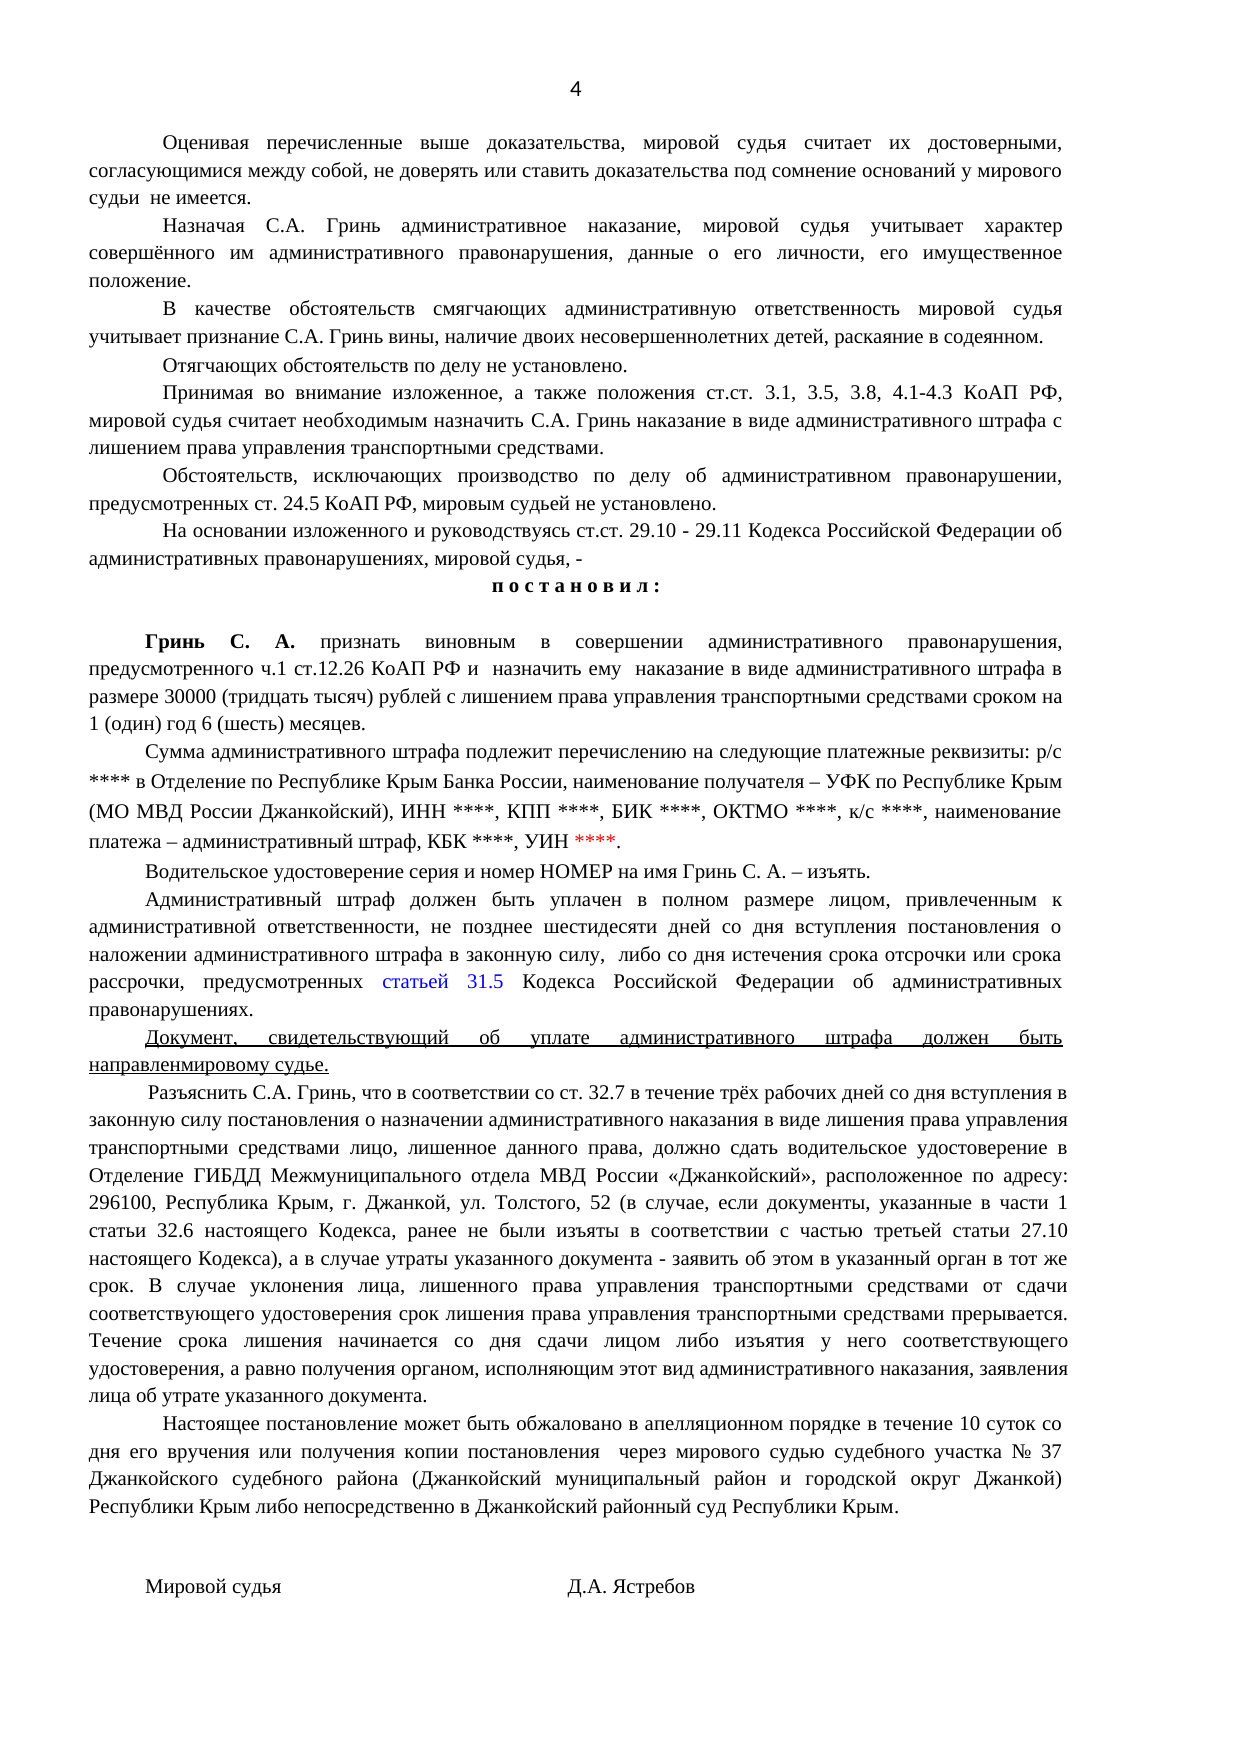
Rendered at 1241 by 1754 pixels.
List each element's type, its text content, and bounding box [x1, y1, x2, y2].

text Настоящее постановление может быть обжаловано в апелляционном порядке в течение 10 суток со дня его вручения или получения копии постановления через мирового судью судебного участка № 37 Джанкойского судебного района (Джанкойский муниципальный район и городской округ Джанкой) Республики Крым либо непосредственно в Джанкойский районный суд Республики Крым. [89, 1411, 1063, 1518]
text Отягчающих обстоятельств по делу не установлено. [89, 352, 1063, 377]
text Сумма административного штрафа подлежит перечислению на следующие платежные реквизиты: р/с **** в Отделение по Республике Крым Банка России, наименование получателя – УФК по Республике Крым (МО МВД России Джанкойский), ИНН ****, КПП ****, БИК ****, ОКТМО ****, к/с ****, наименование платежа – административный штраф, КБК ****, УИН ****. [89, 739, 1063, 853]
text Административный штраф должен быть уплачен в полном размере лицом, привлеченным к административной ответственности, не позднее шестидесяти дней со дня вступления постановления о наложении административного штрафа в законную силу, либо со дня истечения срока отсрочки или срока рассрочки, предусмотренных статьей 31.5 Кодекса Российской Федерации об административных правонарушениях. [89, 887, 1063, 1021]
text Документ, свидетельствующий об уплате административного штрафа должен быть направленмировому судье. [89, 1024, 1063, 1076]
text Мировой судьяличная подпись Д.А. Ястребов [89, 1574, 1063, 1598]
text Разъяснить С.А. Гринь, что в соответствии со ст. 32.7 в течение трёх рабочих дней со дня вступления в законную силу постановления о назначении административного наказания в виде лишения права управления транспортными средствами лицо, лишенное данного права, должно сдать водительское удостоверение в Отделение ГИБДД Межмуниципального отдела МВД России «Джанкойский», расположенное по адресу: 296100, Республика Крым, г. Джанкой, ул. Толстого, 52 (в случае, если документы, указанные в части 1 статьи 32.6 настоящего Кодекса, ранее не были изъяты в соответствии с частью третьей статьи 27.10 настоящего Кодекса), а в случае утраты указанного документа - заявить об этом в указанный орган в тот же срок. В случае уклонения лица, лишенного права управления транспортными средствами от сдачи соответствующего удостоверения срок лишения права управления транспортными средствами прерывается. Течение срока лишения начинается со дня сдачи лицом либо изъятия у него соответствующего удостоверения, а равно получения органом, исполняющим этот вид административного наказания, заявления лица об утрате указанного документа. [89, 1080, 1069, 1407]
text В качестве обстоятельств смягчающих административную ответственность мировой судья учитывает признание С.А. Гринь вины, наличие двоих несовершеннолетних детей, раскаяние в содеянном. [89, 296, 1063, 349]
text Обстоятельств, исключающих производство по делу об административном правонарушении, предусмотренных ст. 24.5 КоАП РФ, мировым судьей не установлено. [89, 463, 1063, 514]
text Водительское удостоверение серия и номер НОМЕР на имя Гринь С. А. – изъять. [89, 859, 1063, 883]
text На основании изложенного и руководствуясь ст.ст. 29.10 - 29.11 Кодекса Российской Федерации об административных правонарушениях, мировой судья, - [89, 518, 1063, 570]
text Назначая С.А. Гринь административное наказание, мировой судья учитывает характер совершённого им административного правонарушения, данные о его личности, его имущественное положение. [89, 213, 1063, 292]
text п о с т а н о в и л : [89, 573, 1063, 597]
text Оценивая перечисленные выше доказательства, мировой судья считает их достоверными, согласующимися между собой, не доверять или ставить доказательства под сомнение оснований у мирового судьи не имеется. [89, 130, 1063, 209]
text Принимая во внимание изложенное, а также положения ст.ст. 3.1, 3.5, 3.8, 4.1-4.3 КоАП РФ, мировой судья считает необходимым назначить С.А. Гринь наказание в виде административного штрафа с лишением права управления транспортными средствами. [89, 380, 1063, 459]
text Гринь С. А. признать виновным в совершении административного правонарушения, предусмотренного ч.1 ст.12.26 КоАП РФ и назначить ему наказание в виде административного штрафа в размере 30000 (тридцать тысяч) рублей с лишением права управления транспортными средствами сроком на 1 (один) год 6 (шесть) месяцев. [89, 628, 1063, 735]
